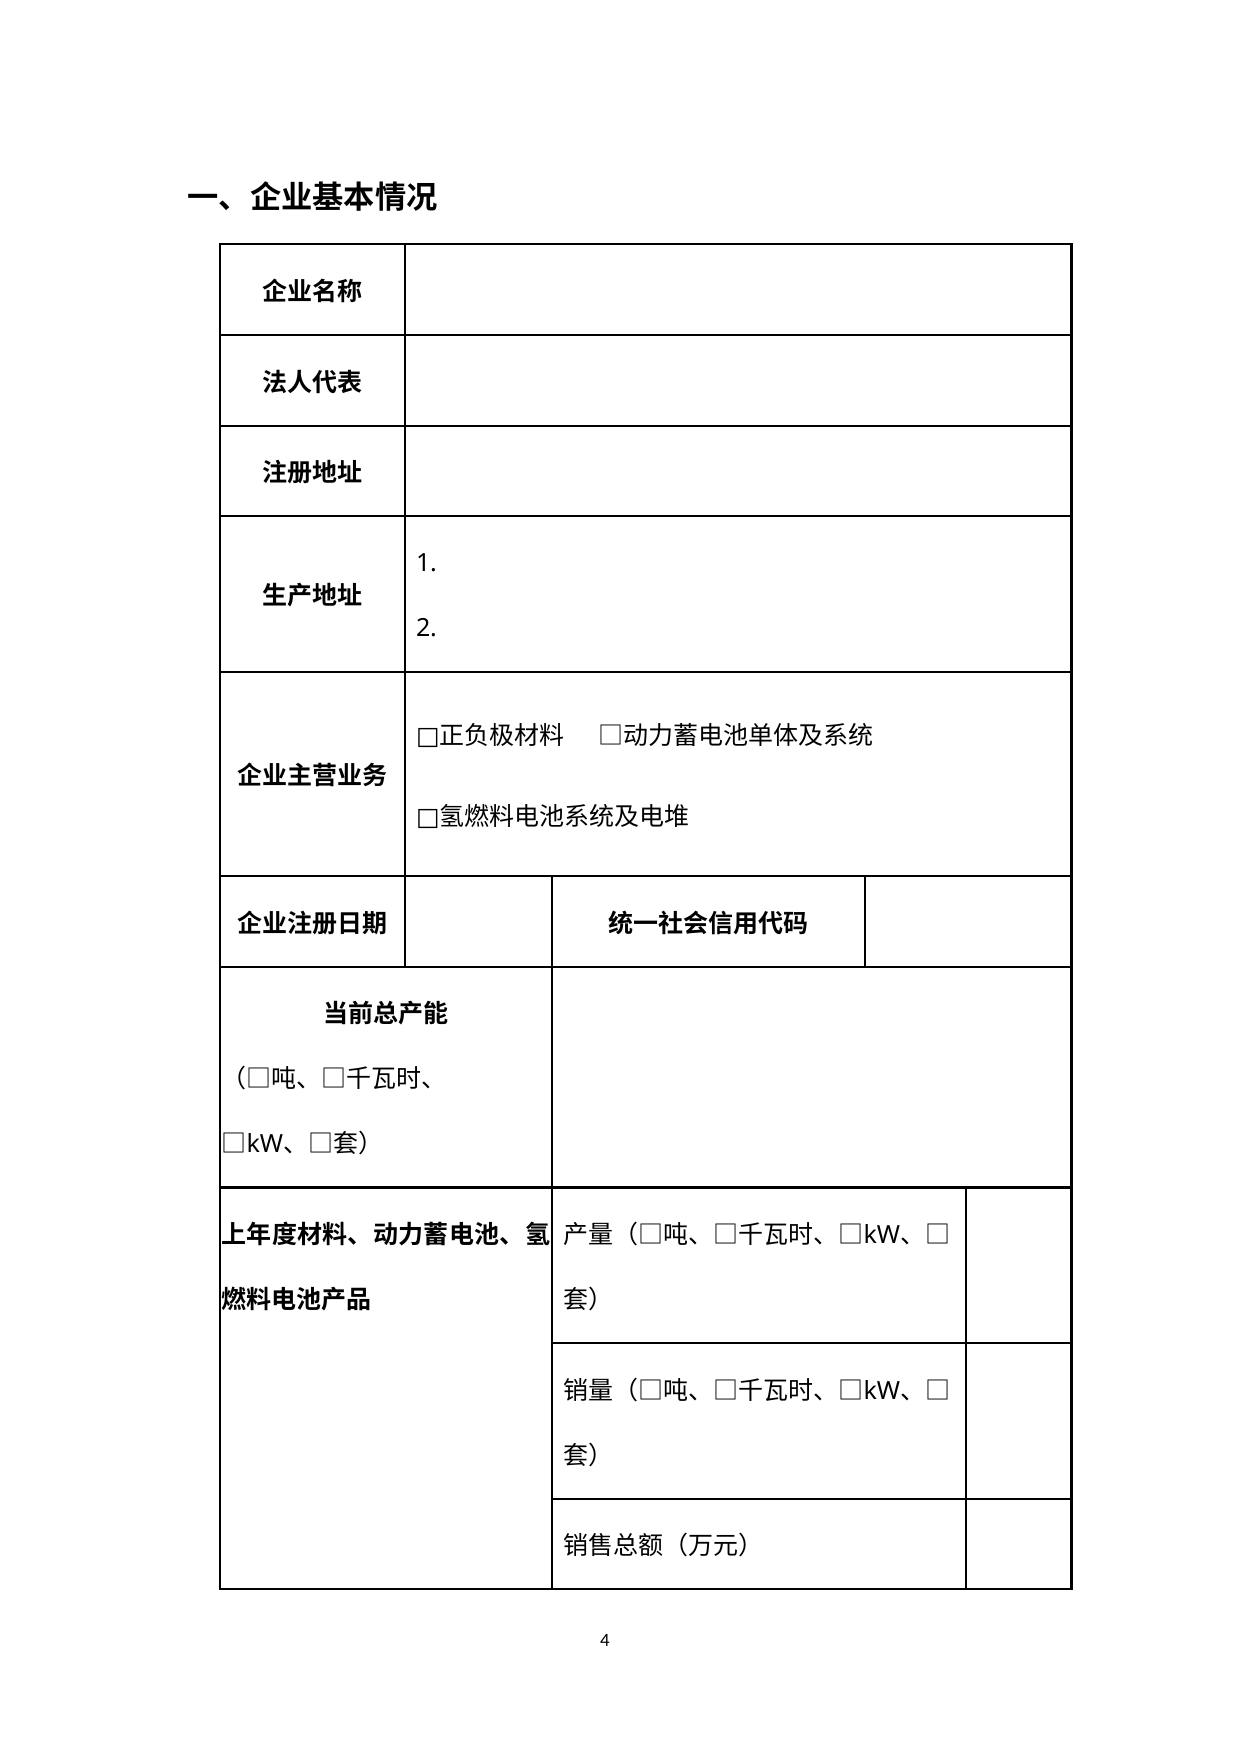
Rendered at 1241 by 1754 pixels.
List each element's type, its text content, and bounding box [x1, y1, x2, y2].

table_cell 销量（□吨、□千瓦时、□kW、□套） [553, 1344, 965, 1498]
table_cell [553, 968, 1070, 1186]
table_cell [406, 336, 1070, 424]
table_cell 产量（□吨、□千瓦时、□kW、□套） [553, 1189, 965, 1342]
table_cell [406, 877, 551, 966]
table_cell 1. 2. [406, 517, 1070, 671]
table_cell 注册地址 [221, 427, 404, 515]
text 一、企业基本情况 [187, 162, 1053, 227]
table_cell [406, 427, 1070, 515]
table_header [406, 245, 1070, 334]
table_header 企业名称 [221, 245, 404, 334]
table_cell 当前总产能 （□吨、□千瓦时、□kW、□套） [221, 968, 551, 1186]
table_cell 企业注册日期 [221, 877, 404, 966]
table_cell 法人代表 [221, 336, 404, 424]
table_cell □正负极材料 □动力蓄电池单体及系统 □氢燃料电池系统及电堆 [406, 673, 1070, 875]
table_cell 生产地址 [221, 517, 404, 671]
table_cell 上年度材料、动力蓄电池、氢燃料电池产品 [221, 1189, 551, 1588]
table_cell [967, 1344, 1070, 1498]
table_cell 统一社会信用代码 [553, 877, 864, 966]
table_cell [866, 877, 1070, 966]
table_cell [967, 1189, 1070, 1342]
table_cell 企业主营业务 [221, 673, 404, 875]
table_cell 销售总额（万元） [553, 1500, 965, 1588]
table_cell [967, 1500, 1070, 1588]
